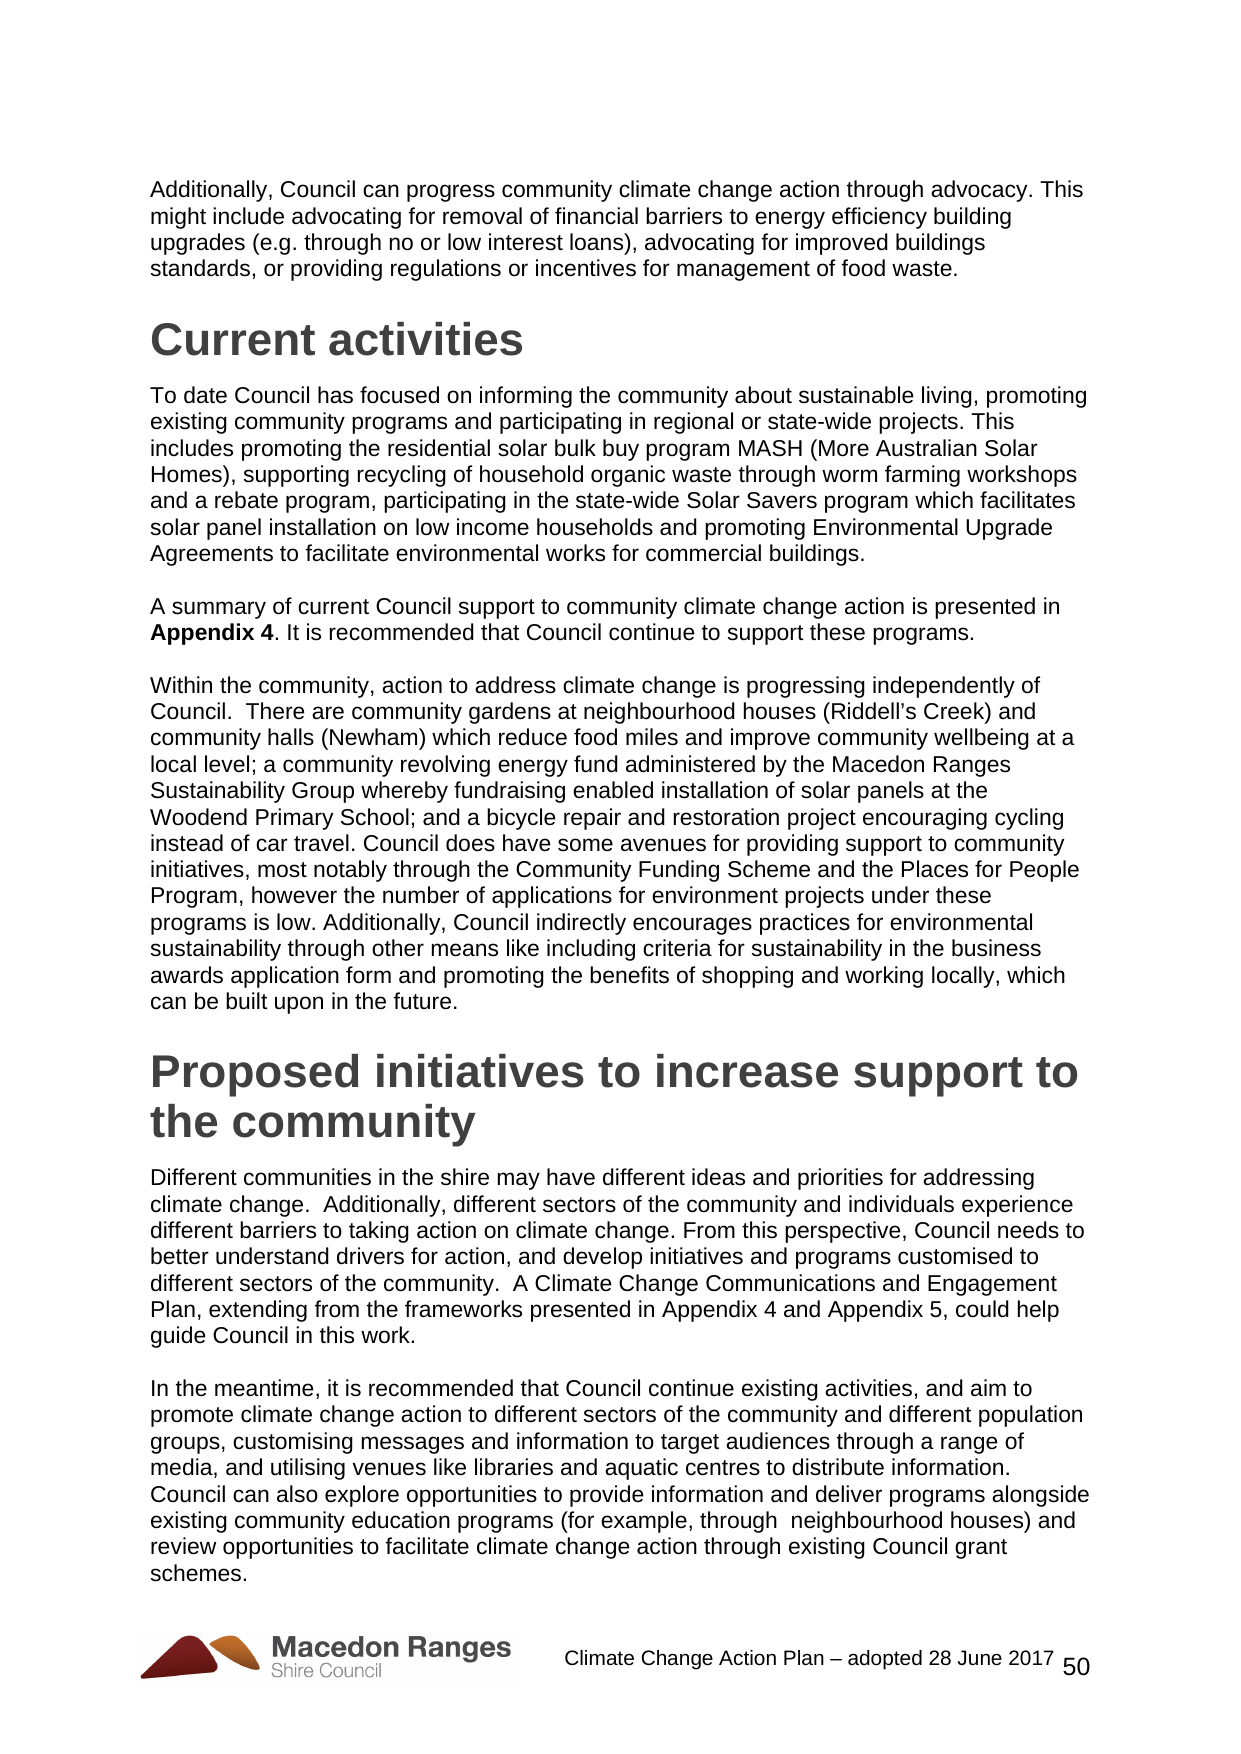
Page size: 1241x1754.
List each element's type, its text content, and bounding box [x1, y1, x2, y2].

text To date Council has focused on informing the community about sustainable living, promoting existing community programs and participating in regional or state-wide projects. This includes promoting the residential solar bulk buy program MASH (More Australian Solar Homes), supporting recycling of household organic waste through worm farming workshops and a rebate program, participating in the state-wide Solar Savers program which facilitates solar panel installation on low income households and promoting Environmental Upgrade Agreements to facilitate environmental works for commercial buildings. [150, 382, 1090, 566]
text In the meantime, it is recommended that Council continue existing activities, and aim to promote climate change action to different sectors of the community and different population groups, customising messages and information to target audiences through a range of media, and utilising venues like libraries and aquatic centres to distribute information. Council can also explore opportunities to provide information and deliver programs alongside existing community education programs (for example, through neighbourhood houses) and review opportunities to facilitate climate change action through existing Council grant schemes. [150, 1375, 1090, 1586]
text Different communities in the shire may have different ideas and priorities for addressing climate change. Additionally, different sectors of the community and individuals experience different barriers to taking action on climate change. From this perspective, Council needs to better understand drivers for action, and develop initiatives and programs customised to different sectors of the community. A Climate Change Communications and Engagement Plan, extending from the frameworks presented in Appendix 4 and Appendix 5, could help guide Council in this work. [150, 1164, 1090, 1349]
subtitle Current activities [150, 315, 1090, 365]
text Additionally, Council can progress community climate change action through advocacy. This might include advocating for removal of financial barriers to energy efficiency building upgrades (e.g. through no or low interest loans), advocating for improved buildings standards, or providing regulations or incentives for management of food waste. [150, 176, 1090, 282]
picture [635, 692, 1241, 1049]
text Within the community, action to address climate change is progressing independently of Council. There are community gardens at neighbourhood houses (Riddell’s Creek) and community halls (Newham) which reduce food miles and improve community wellbeing at a local level; a community revolving energy fund administered by the Macedon Ranges Sustainability Group whereby fundraising enabled installation of solar panels at the Woodend Primary School; and a bicycle repair and restoration project encouraging cycling instead of car travel. Council does have some avenues for providing support to community initiatives, most notably through the Community Funding Scheme and the Places for People Program, however the number of applications for environment projects under these programs is low. Additionally, Council indirectly encourages practices for environmental sustainability through other means like including criteria for sustainability in the business awards application form and promoting the benefits of shopping and working locally, which can be built upon in the future. [150, 672, 1090, 1014]
subtitle Proposed initiatives to increase support to the community [150, 1048, 1090, 1148]
text A summary of current Council support to community climate change action is presented in Appendix 4. It is recommended that Council continue to support these programs. [150, 593, 1090, 645]
picture [136, 1630, 523, 1689]
